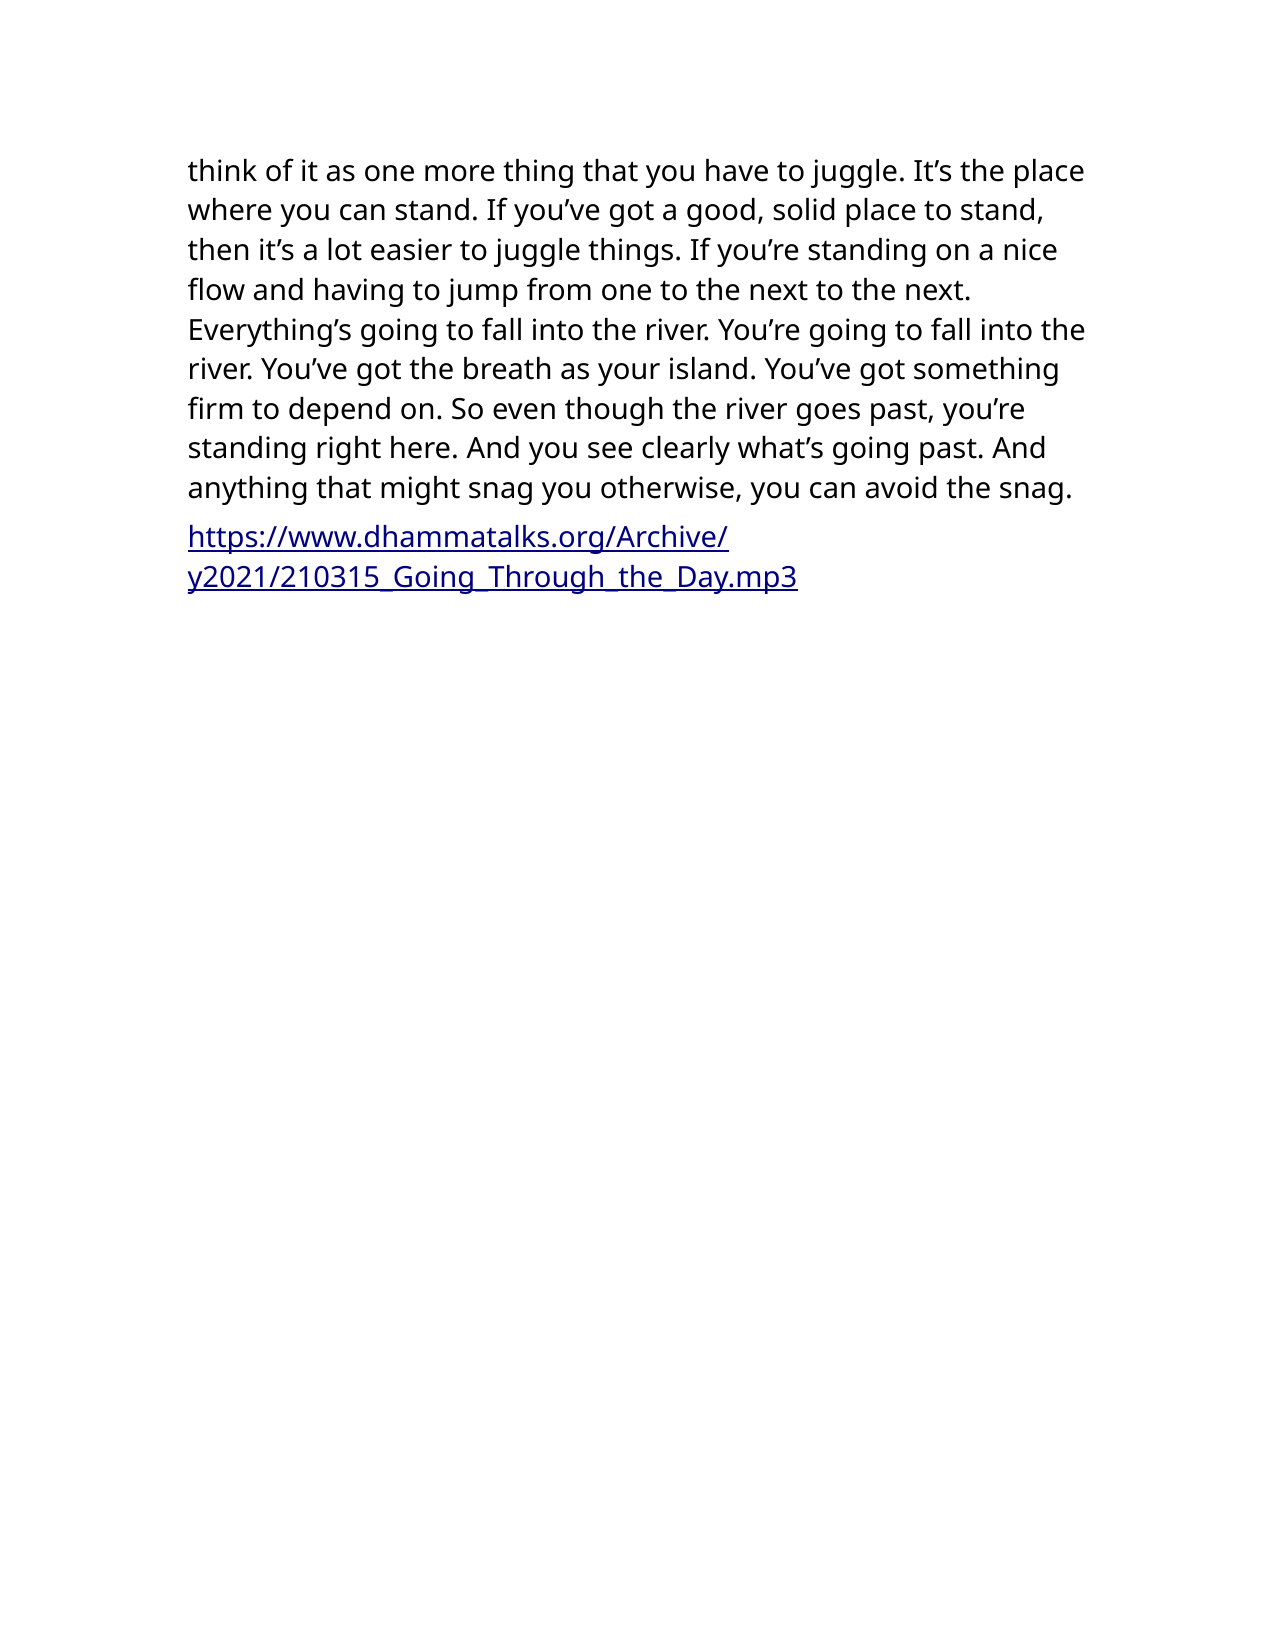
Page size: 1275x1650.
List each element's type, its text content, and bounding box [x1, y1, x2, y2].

text https://www.dhammatalks.org/Archive/y2021/210315_Going_Through_the_Day.mp3 [187, 516, 1087, 596]
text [187, 150, 1087, 507]
